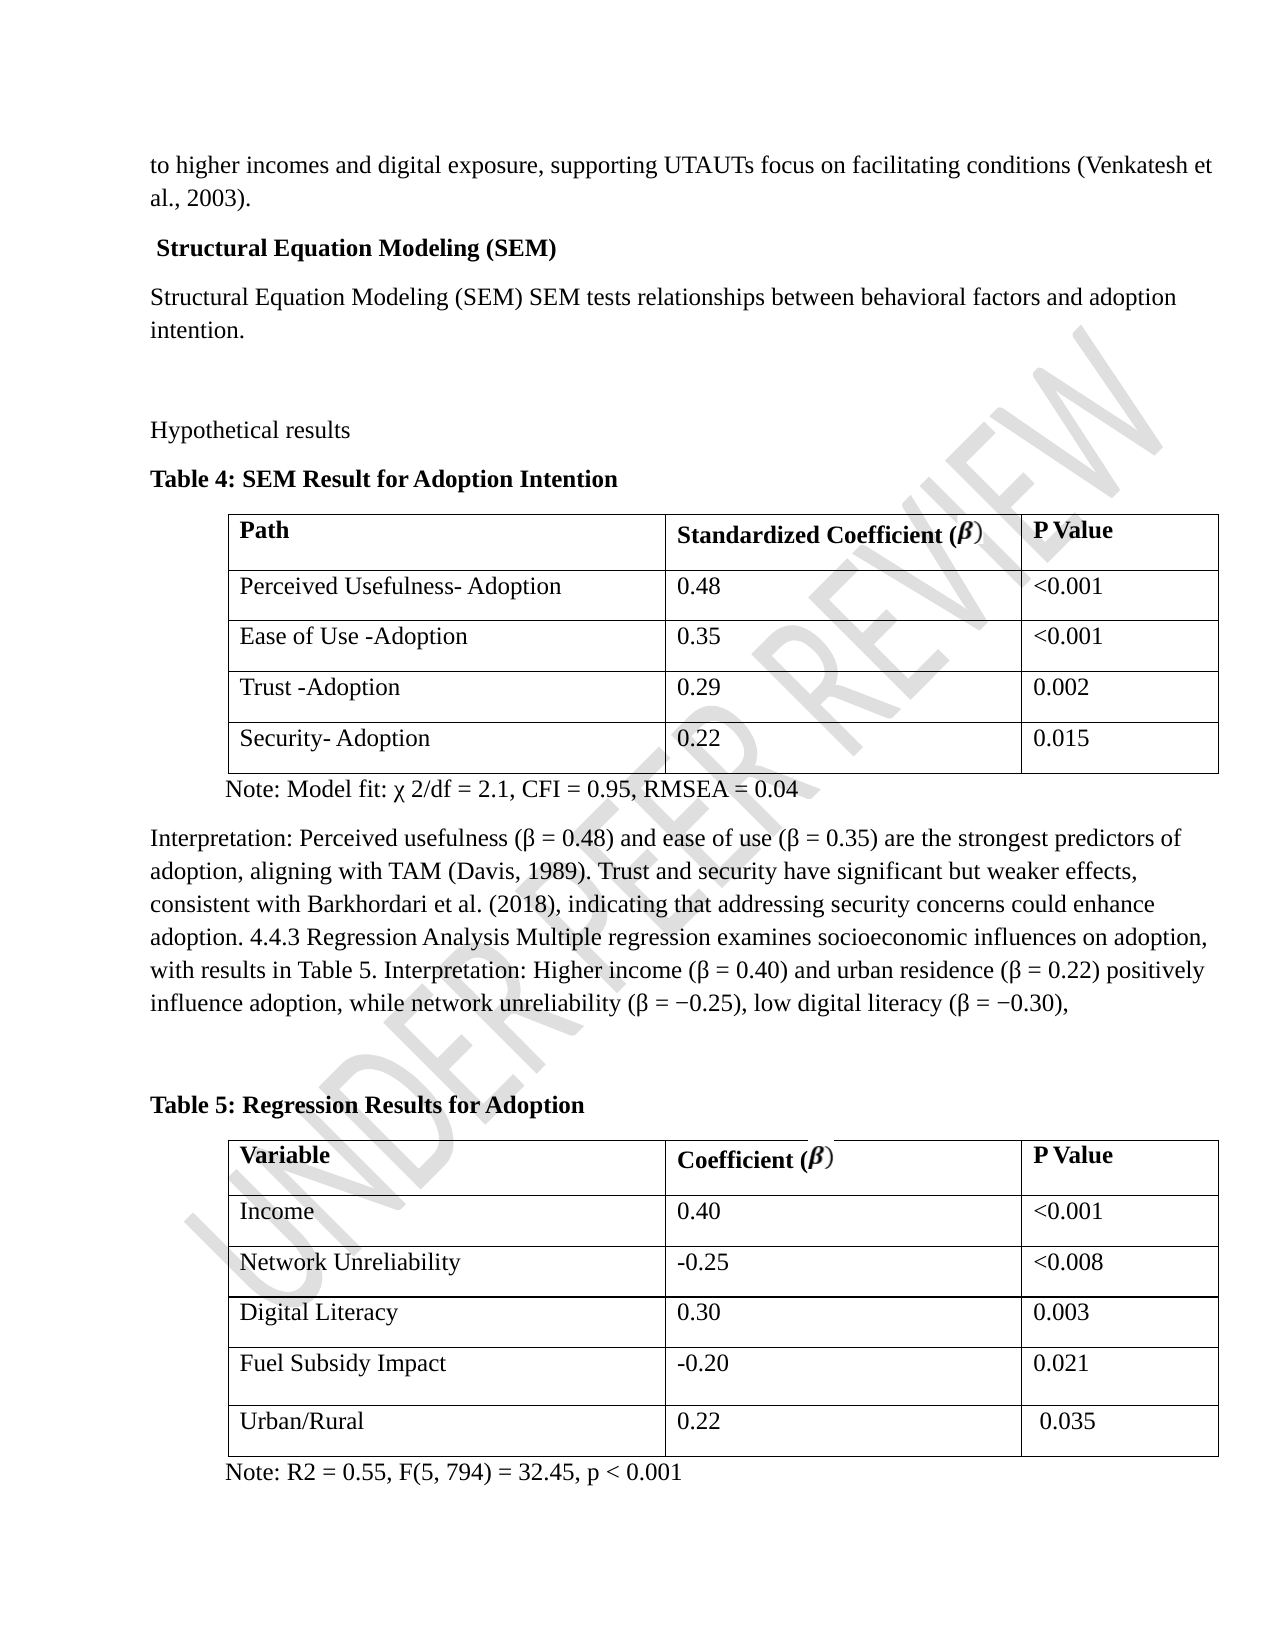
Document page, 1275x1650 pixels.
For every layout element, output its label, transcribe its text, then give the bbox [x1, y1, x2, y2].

text Hypothetical results [150, 415, 1219, 443]
table_cell Security- Adoption [229, 723, 665, 773]
table_header P Value [1022, 515, 1218, 570]
table_header Variable [229, 1141, 665, 1195]
table_cell 0.035 [1022, 1406, 1218, 1456]
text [150, 150, 1219, 212]
table_cell 0.35 [666, 621, 1021, 671]
picture [808, 1140, 834, 1169]
table_cell 0.29 [666, 672, 1021, 722]
table_cell <0.001 [1022, 571, 1218, 620]
table_cell <0.001 [1022, 1196, 1218, 1246]
table_cell -0.20 [666, 1348, 1021, 1405]
table_header Coefficient ( [666, 1141, 1021, 1195]
text Note: R2 = 0.55, F(5, 794) = 32.45, p < 0.001 [150, 1457, 1219, 1486]
table_cell Network Unreliability [229, 1247, 665, 1296]
table_cell 0.003 [1022, 1298, 1218, 1347]
table_cell Trust -Adoption [229, 672, 665, 722]
text Structural Equation Modeling (SEM) [150, 233, 1219, 261]
table_header Path [229, 515, 665, 570]
table_header Standardized Coefficient ( [666, 515, 1021, 570]
table_cell Digital Literacy [229, 1298, 665, 1347]
table_cell Fuel Subsidy Impact [229, 1348, 665, 1405]
text Table 5: Regression Results for Adoption [150, 1090, 1219, 1118]
table_cell -0.25 [666, 1247, 1021, 1296]
text Structural Equation Modeling (SEM) SEM tests relationships between behavioral factors and adoption intention. [150, 282, 1219, 344]
table_cell Ease of Use -Adoption [229, 621, 665, 671]
picture [957, 515, 984, 544]
text Table 4: SEM Result for Adoption Intention [150, 464, 1219, 493]
table_cell 0.021 [1022, 1348, 1218, 1405]
table_cell 0.002 [1022, 672, 1218, 722]
table_header P Value [1022, 1141, 1218, 1195]
table_cell Income [229, 1196, 665, 1246]
table_cell 0.22 [666, 1406, 1021, 1456]
text Interpretation: Perceived usefulness (β = 0.48) and ease of use (β = 0.35) are the strongest predictors of adoption, aligning with TAM (Davis, 1989). Trust and security have significant but weaker effects, consistent with Barkhordari et al. (2018), indicating that addressing security concerns could enhance adoption. 4.4.3 Regression Analysis Multiple regression examines socioeconomic influences on adoption, with results in Table 5. Interpretation: Higher income (β = 0.40) and urban residence (β = 0.22) positively influence adoption, while network unreliability (β = −0.25), low digital literacy (β = −0.30), [150, 823, 1219, 1017]
text Note: Model fit: χ 2/df = 2.1, CFI = 0.95, RMSEA = 0.04 [150, 774, 1219, 802]
table_cell 0.40 [666, 1196, 1021, 1246]
table_cell 0.22 [666, 723, 1021, 773]
table_cell Urban/Rural [229, 1406, 665, 1456]
table_cell <0.008 [1022, 1247, 1218, 1296]
table_cell 0.48 [666, 571, 1021, 620]
table_cell <0.001 [1022, 621, 1218, 671]
table_cell 0.015 [1022, 723, 1218, 773]
table_cell Perceived Usefulness- Adoption [229, 571, 665, 620]
table_cell 0.30 [666, 1298, 1021, 1347]
